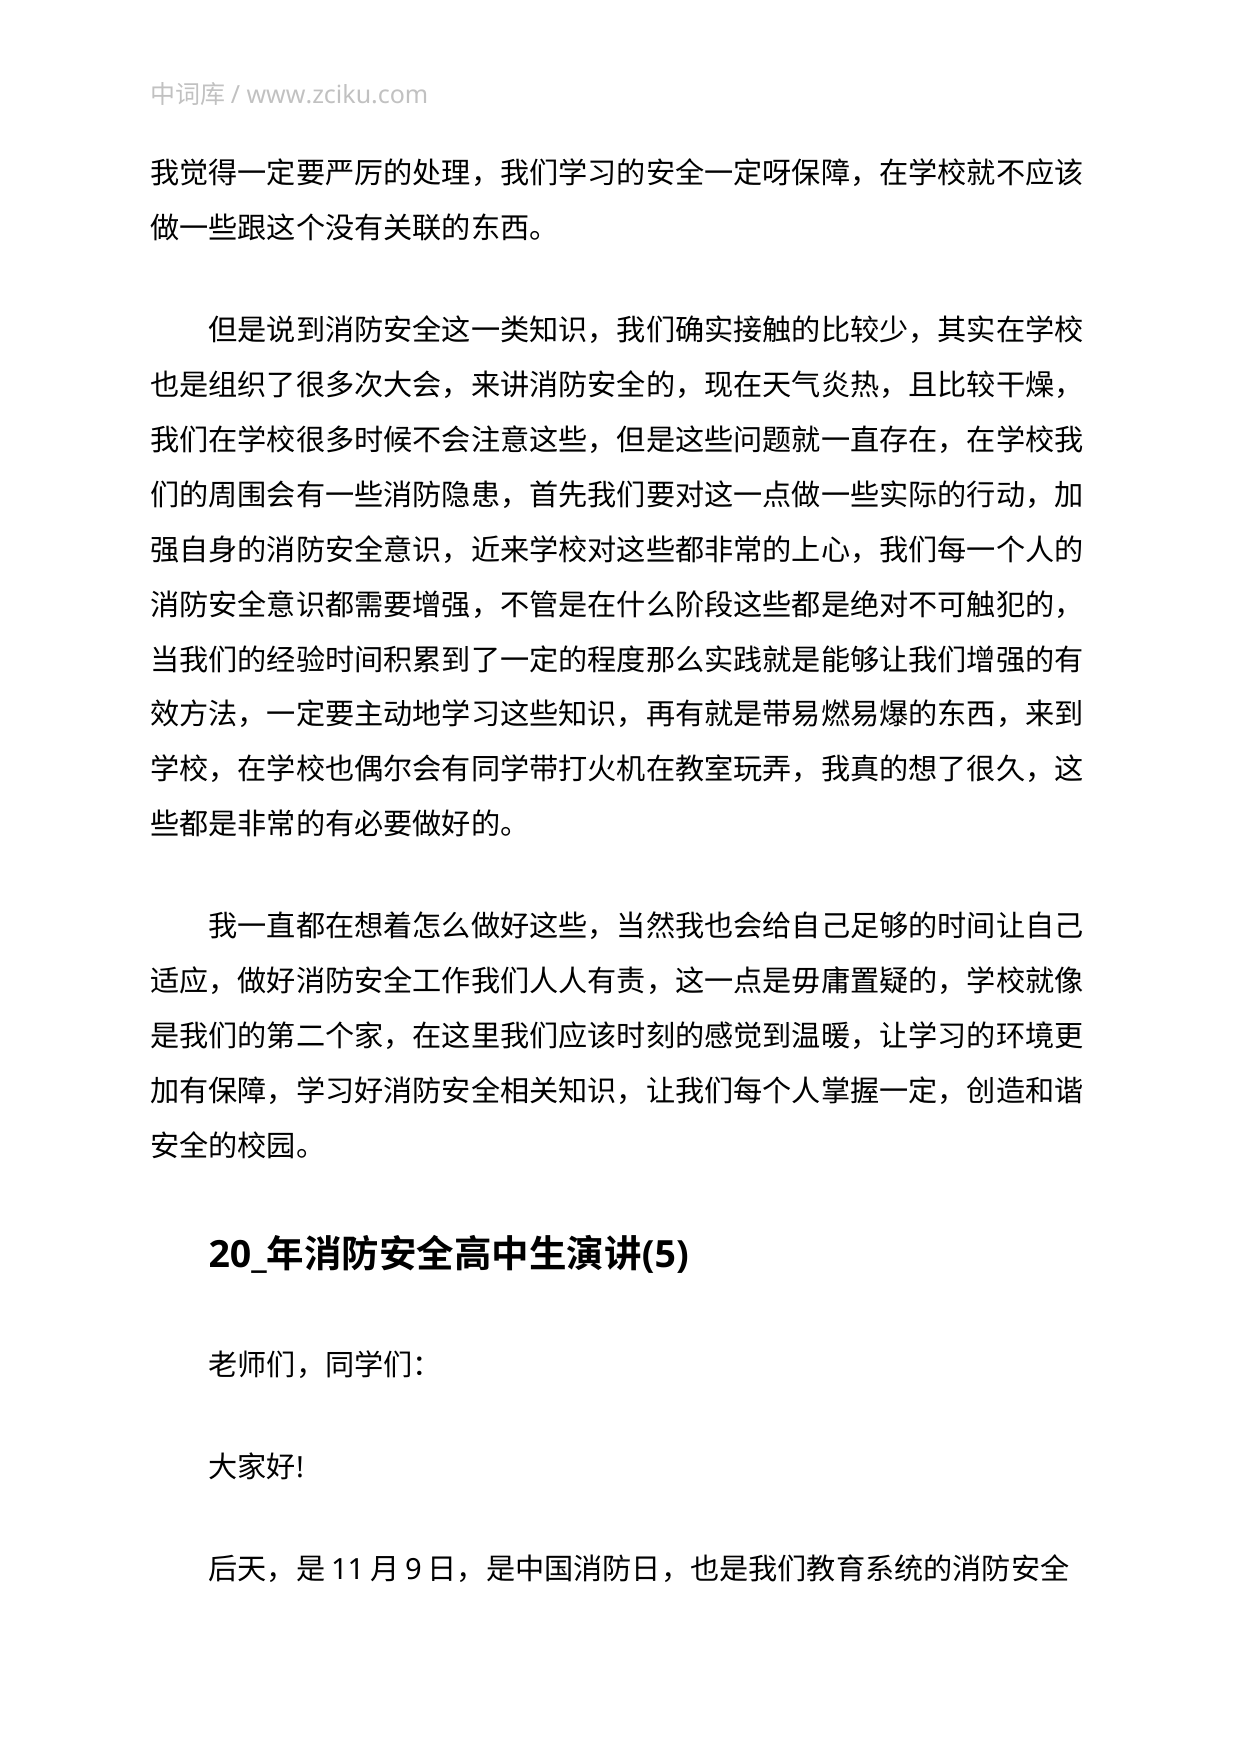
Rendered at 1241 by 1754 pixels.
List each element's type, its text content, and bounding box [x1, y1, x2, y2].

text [150, 150, 1090, 247]
text 20_年消防安全高中生演讲(5) [150, 1224, 1090, 1278]
text 大家好! [150, 1443, 1090, 1486]
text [150, 1545, 1090, 1588]
text 我一直都在想着怎么做好这些，当然我也会给自己足够的时间让自己适应，做好消防安全工作我们人人有责，这一点是毋庸置疑的，学校就像是我们的第二个家，在这里我们应该时刻的感觉到温暖，让学习的环境更加有保障，学习好消防安全相关知识，让我们每个人掌握一定，创造和谐安全的校园。 [150, 902, 1090, 1164]
text 老师们，同学们： [150, 1341, 1090, 1384]
text 但是说到消防安全这一类知识，我们确实接触的比较少，其实在学校也是组织了很多次大会，来讲消防安全的，现在天气炎热，且比较干燥，我们在学校很多时候不会注意这些，但是这些问题就一直存在，在学校我们的周围会有一些消防隐患，首先我们要对这一点做一些实际的行动，加强自身的消防安全意识，近来学校对这些都非常的上心，我们每一个人的消防安全意识都需要增强，不管是在什么阶段这些都是绝对不可触犯的，当我们的经验时间积累到了一定的程度那么实践就是能够让我们增强的有效方法，一定要主动地学习这些知识，再有就是带易燃易爆的东西，来到学校，在学校也偶尔会有同学带打火机在教室玩弄，我真的想了很久，这些都是非常的有必要做好的。 [150, 307, 1090, 843]
